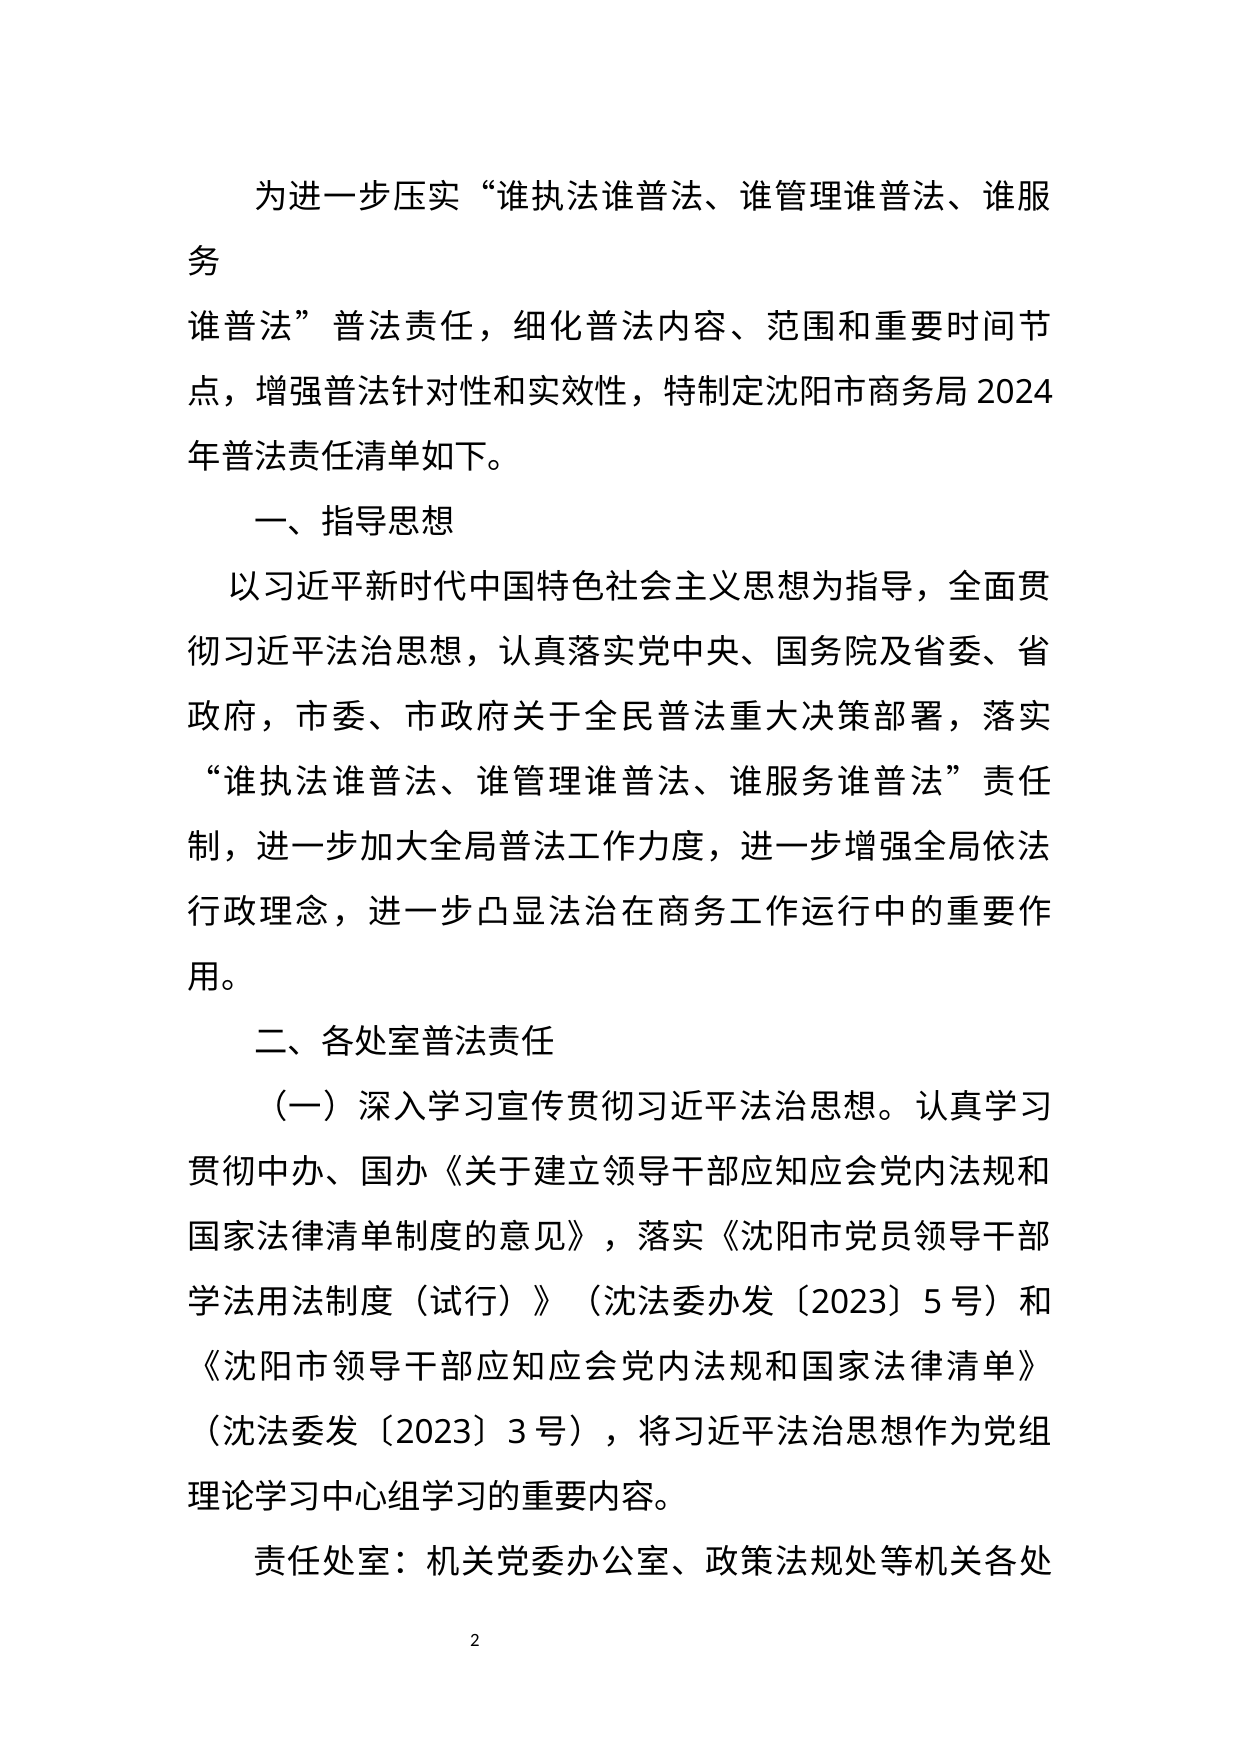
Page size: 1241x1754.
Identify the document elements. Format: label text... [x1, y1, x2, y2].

text （一）深入学习宣传贯彻习近平法治思想。认真学习贯彻中办、国办《关于建立领导干部应知应会党内法规和国家法律清单制度的意见》，落实《沈阳市党员领导干部学法用法制度（试行）》（沈法委办发〔2023〕5号）和《沈阳市领导干部应知应会党内法规和国家法律清单》（沈法委发〔2023〕3号），将习近平法治思想作为党组理论学习中心组学习的重要内容。 [187, 1072, 1053, 1527]
list 二、各处室普法责任 [187, 1007, 1053, 1072]
text 谁普法”普法责任，细化普法内容、范围和重要时间节点，增强普法针对性和实效性，特制定沈阳市商务局2024年普法责任清单如下。 [187, 292, 1053, 487]
text 为进一步压实“谁执法谁普法、谁管理谁普法、谁服务 [187, 162, 1053, 292]
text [187, 1527, 1053, 1592]
text 一、指导思想 以习近平新时代中国特色社会主义思想为指导，全面贯彻习近平法治思想，认真落实党中央、国务院及省委、省政府，市委、市政府关于全民普法重大决策部署，落实“谁执法谁普法、谁管理谁普法、谁服务谁普法”责任制，进一步加大全局普法工作力度，进一步增强全局依法行政理念，进一步凸显法治在商务工作运行中的重要作用。 [187, 487, 1053, 1007]
